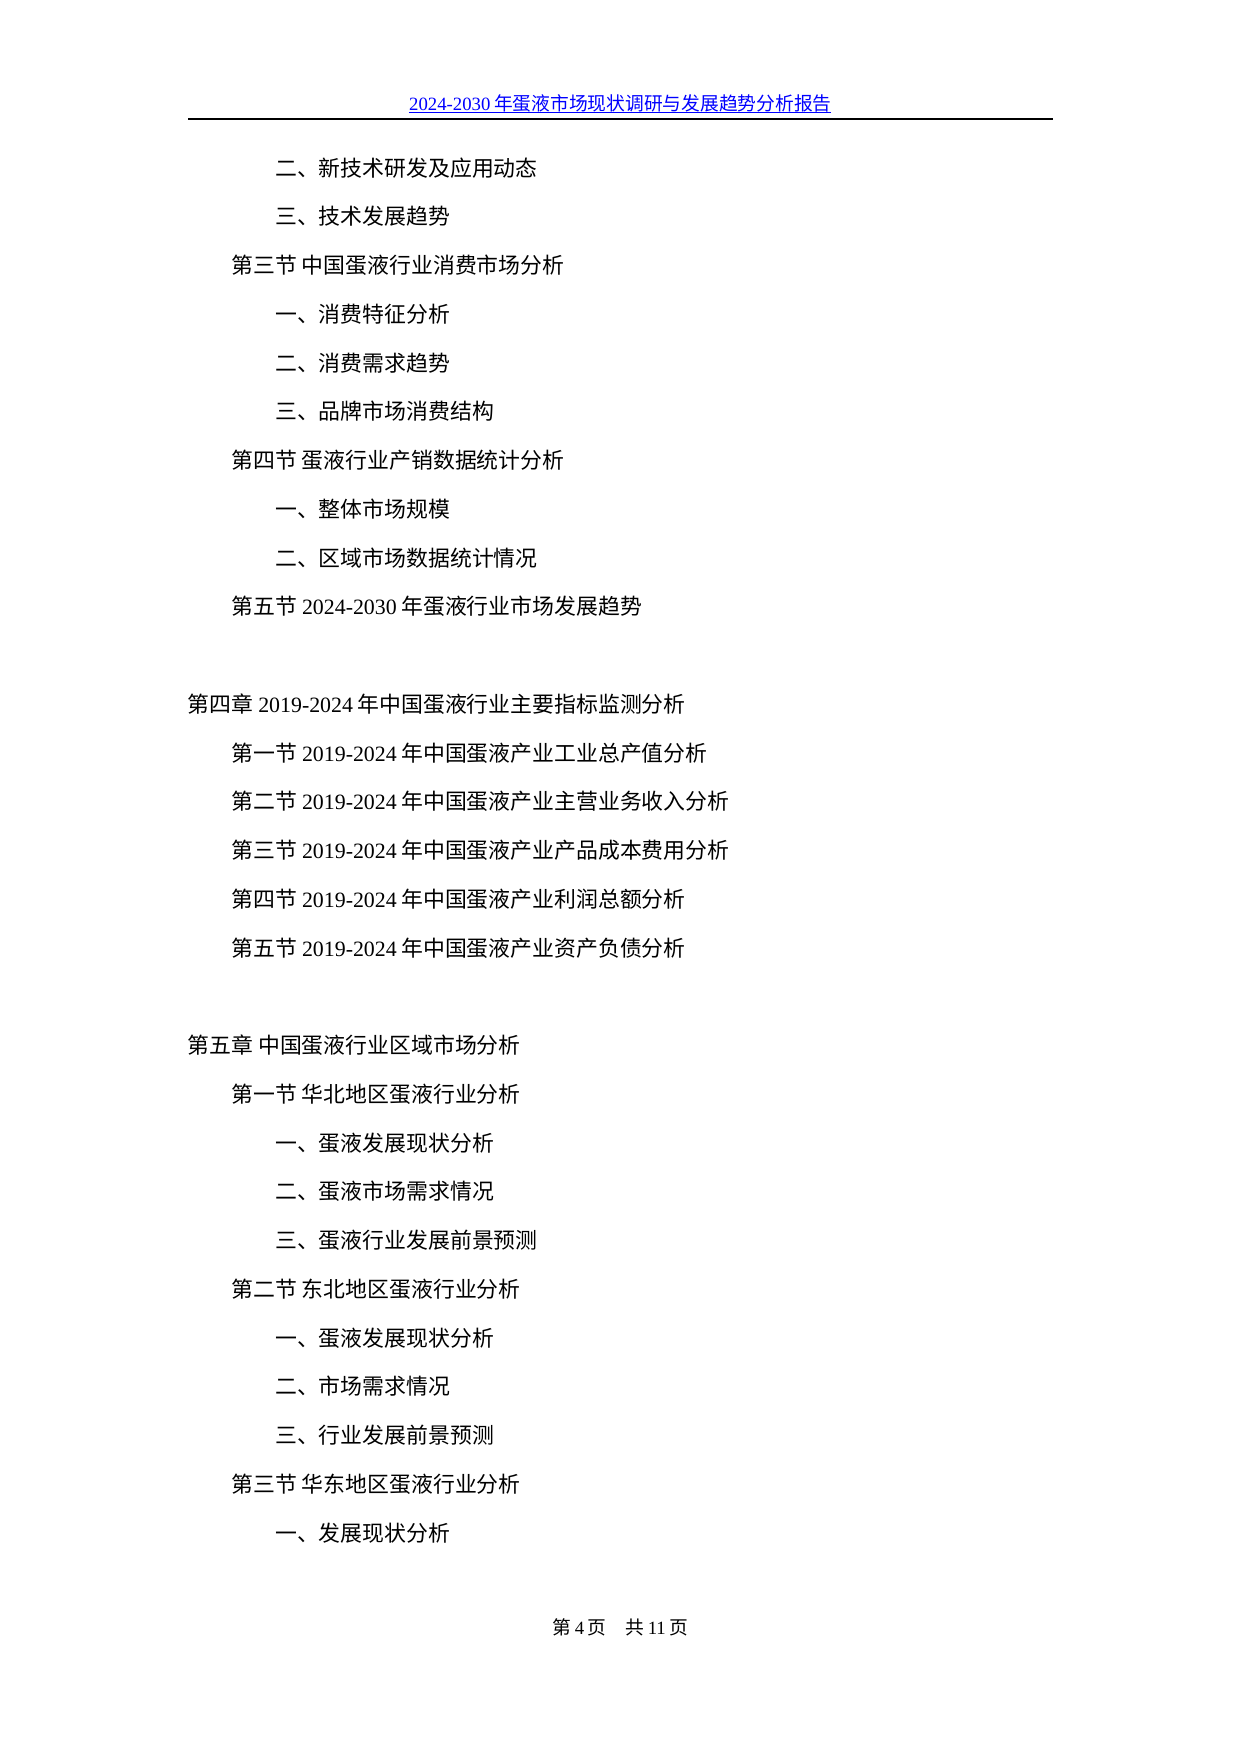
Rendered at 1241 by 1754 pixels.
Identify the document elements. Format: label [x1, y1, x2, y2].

text [187, 150, 1053, 1548]
